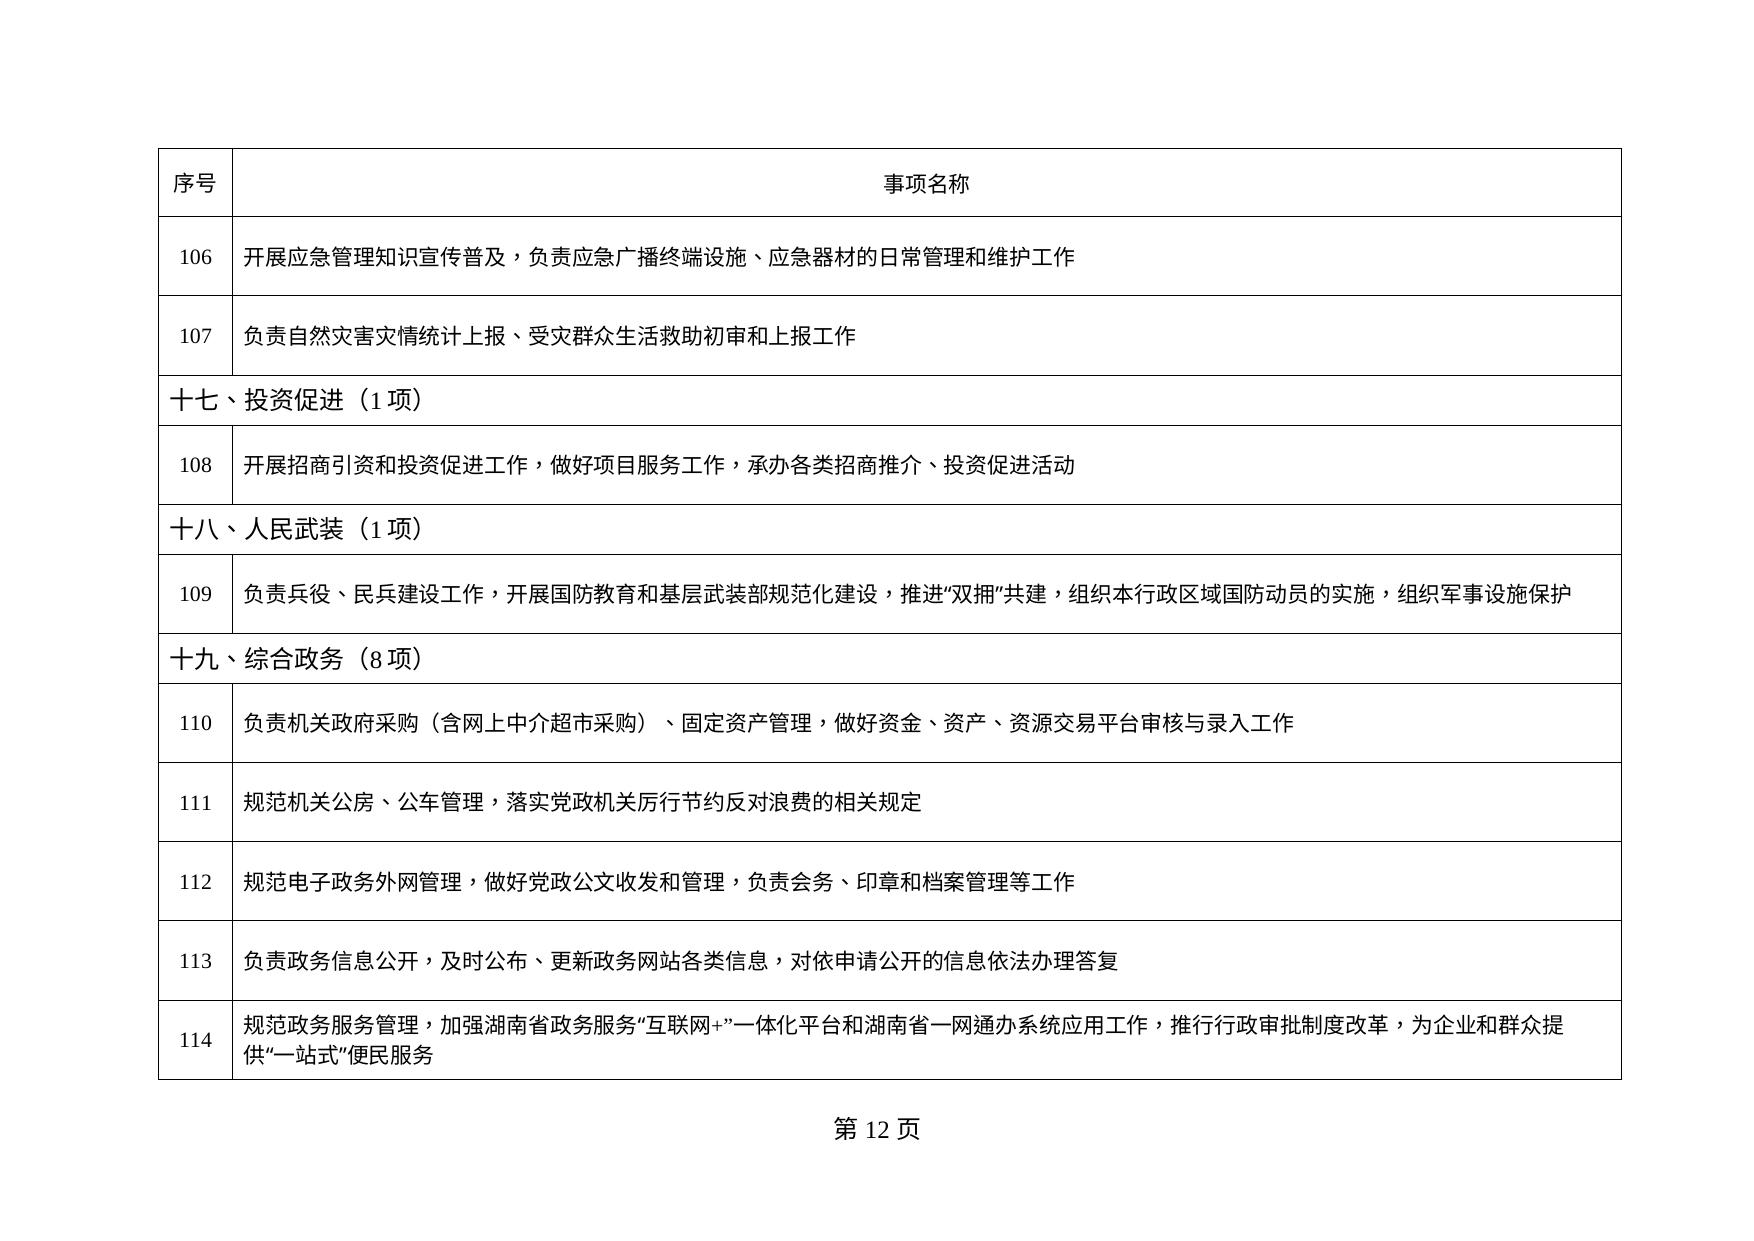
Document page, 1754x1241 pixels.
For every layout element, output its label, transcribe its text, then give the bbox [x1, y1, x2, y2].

table_cell 110 [159, 684, 232, 762]
table_cell 十八、人民武装（1项） [159, 505, 1621, 554]
table_cell 负责政务信息公开，及时公布、更新政务网站各类信息，对依申请公开的信息依法办理答复 [233, 921, 1621, 999]
table_cell 开展招商引资和投资促进工作，做好项目服务工作，承办各类招商推介、投资促进活动 [233, 426, 1621, 504]
table_cell 十九、综合政务（8项） [159, 634, 1621, 683]
table_cell 十七、投资促进（1项） [159, 376, 1621, 424]
table_cell 112 [159, 842, 232, 920]
table_cell 规范机关公房、公车管理，落实党政机关厉行节约反对浪费的相关规定 [233, 763, 1621, 841]
table_cell 111 [159, 763, 232, 841]
table_cell 负责兵役、民兵建设工作，开展国防教育和基层武装部规范化建设，推进“双拥”共建，组织本行政区域国防动员的实施，组织军事设施保护 [233, 555, 1621, 633]
table_cell 113 [159, 921, 232, 999]
table_cell 规范电子政务外网管理，做好党政公文收发和管理，负责会务、印章和档案管理等工作 [233, 842, 1621, 920]
table_cell 106 [159, 217, 232, 295]
table_cell 负责自然灾害灾情统计上报、受灾群众生活救助初审和上报工作 [233, 296, 1621, 374]
table_cell 开展应急管理知识宣传普及，负责应急广播终端设施、应急器材的日常管理和维护工作 [233, 217, 1621, 295]
table_cell 108 [159, 426, 232, 504]
table_cell 规范政务服务管理，加强湖南省政务服务“互联网+”一体化平台和湖南省一网通办系统应用工作，推行行政审批制度改革，为企业和群众提供“一站式”便民服务 [233, 1001, 1621, 1079]
table_cell 107 [159, 296, 232, 374]
table_header 事项名称 [233, 149, 1621, 216]
table_cell 负责机关政府采购（含网上中介超市采购）、固定资产管理，做好资金、资产、资源交易平台审核与录入工作 [233, 684, 1621, 762]
table_cell 109 [159, 555, 232, 633]
table_header 序号 [159, 149, 232, 216]
table_cell 114 [159, 1001, 232, 1079]
